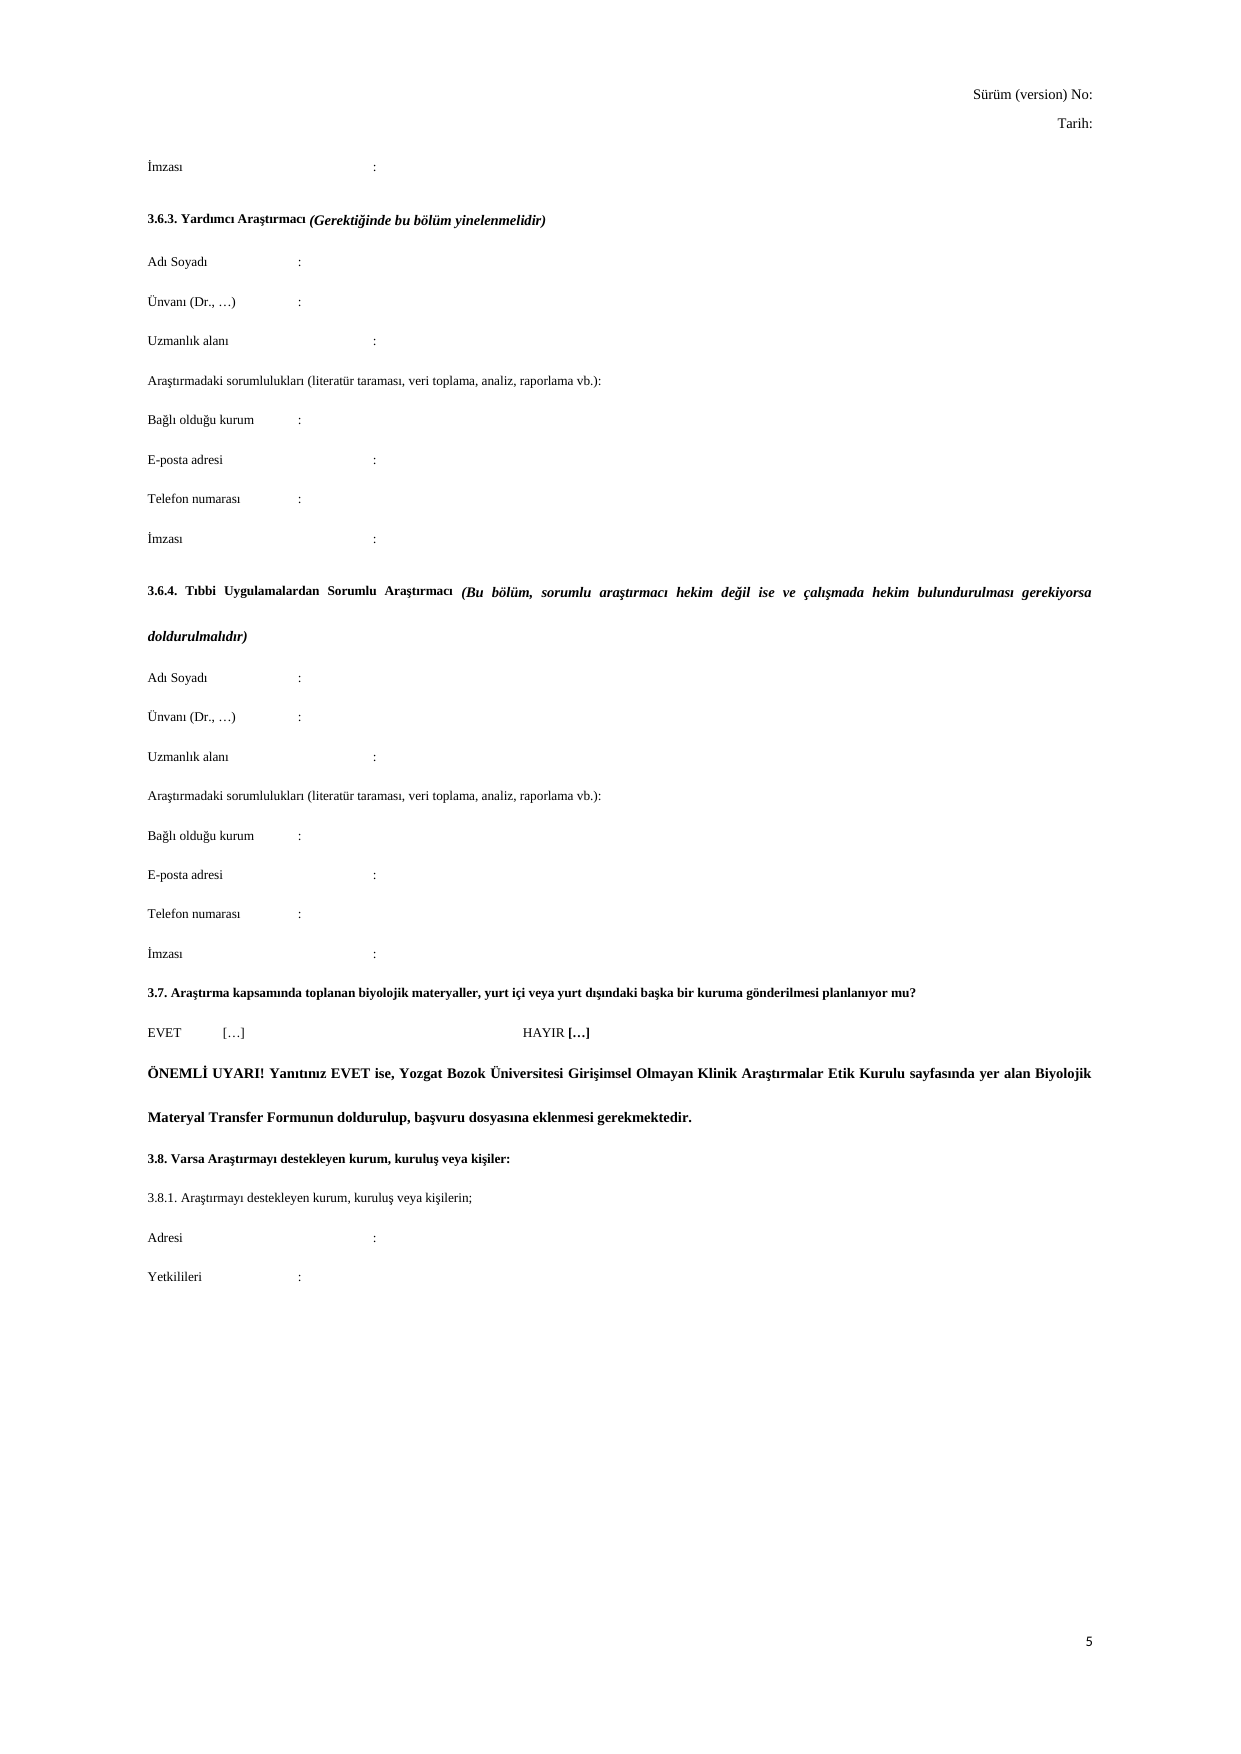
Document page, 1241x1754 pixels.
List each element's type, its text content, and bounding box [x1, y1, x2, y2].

text Telefon numarası : [147, 480, 1093, 507]
text 3.8. Varsa Araştırmayı destekleyen kurum, kuruluş veya kişiler: [147, 1139, 1093, 1166]
text 3.7. Araştırma kapsamında toplanan biyolojik materyaller, yurt içi veya yurt dışındaki başka bir kuruma gönderilmesi planlanıyor mu? [147, 974, 1093, 1001]
text 3.6.4. Tıbbi Uygulamalardan Sorumlu Araştırmacı (Bu bölüm, sorumlu araştırmacı hekim değil ise ve çalışmada hekim bulundurulması gerekiyorsa doldurulmalıdır) [147, 572, 1093, 644]
text Uzmanlık alanı : [147, 322, 1093, 349]
text Bağlı olduğu kurum : [147, 401, 1093, 428]
text Adresi : [147, 1218, 1093, 1245]
text E-posta adresi : [147, 441, 1093, 467]
text İmzası : [147, 148, 1093, 174]
text Bağlı olduğu kurum : [147, 816, 1093, 843]
text Adı Soyadı : [147, 658, 1093, 685]
text İmzası : [147, 935, 1093, 961]
text EVET […] HAYIR […] [147, 1014, 1093, 1040]
text Uzmanlık alanı : [147, 737, 1093, 764]
text E-posta adresi : [147, 856, 1093, 882]
text 3.6.3. Yardımcı Araştırmacı (Gerektiğinde bu bölüm yinelenmelidir) [147, 200, 1093, 229]
text Yetkilileri : [147, 1258, 1093, 1284]
text Araştırmadaki sorumlulukları (literatür taraması, veri toplama, analiz, raporlama vb.): [147, 362, 1093, 388]
text 3.8.1. Araştırmayı destekleyen kurum, kuruluş veya kişilerin; [147, 1179, 1093, 1205]
text Adı Soyadı : [147, 243, 1093, 270]
text Ünvanı (Dr., …) : [147, 283, 1093, 309]
text Telefon numarası : [147, 895, 1093, 922]
text ÖNEMLİ UYARI! Yanıtınız EVET ise, Yozgat Bozok Üniversitesi Girişimsel Olmayan Klinik Araştırmalar Etik Kurulu sayfasında yer alan Biyolojik Materyal Transfer Formunun doldurulup, başvuru dosyasına eklenmesi gerekmektedir. [147, 1053, 1093, 1125]
text Araştırmadaki sorumlulukları (literatür taraması, veri toplama, analiz, raporlama vb.): [147, 777, 1093, 803]
text İmzası : [147, 520, 1093, 546]
text Ünvanı (Dr., …) : [147, 698, 1093, 724]
